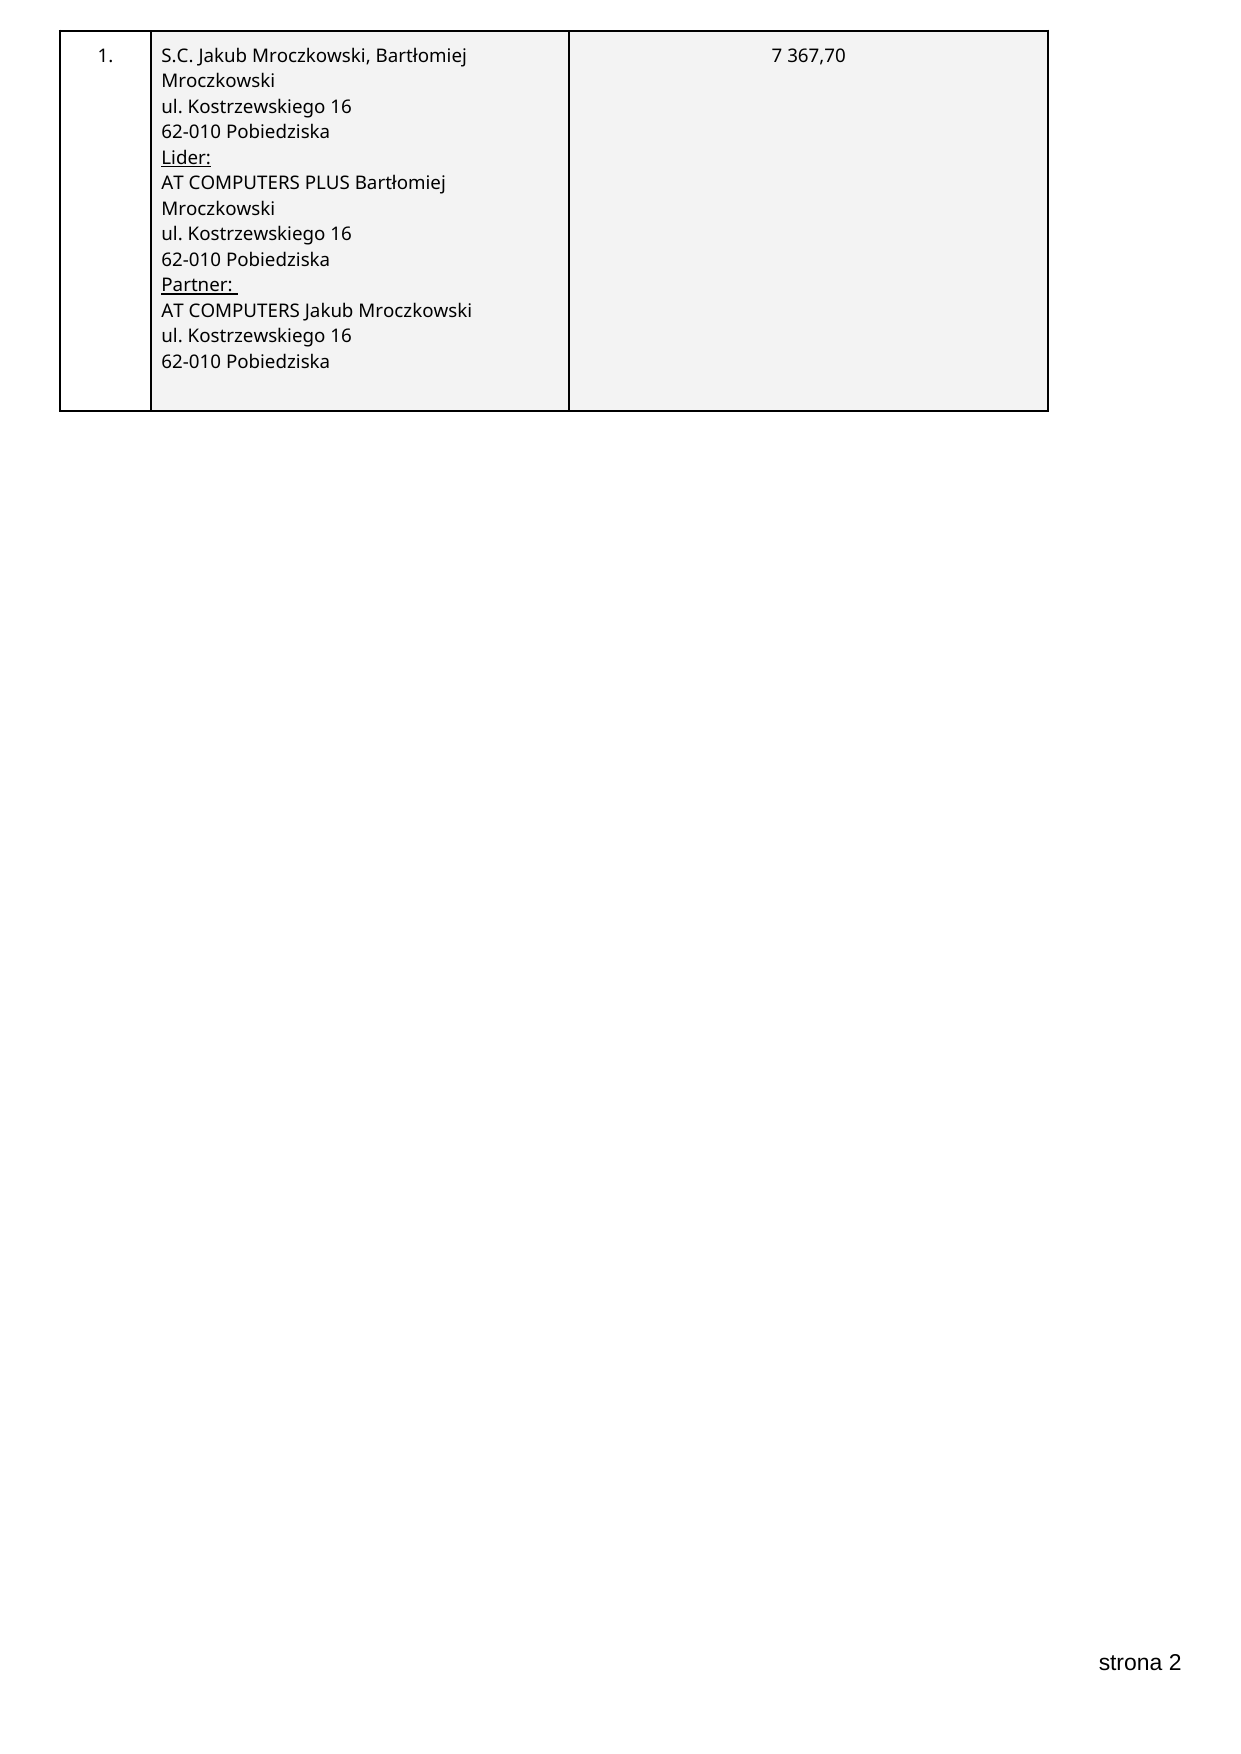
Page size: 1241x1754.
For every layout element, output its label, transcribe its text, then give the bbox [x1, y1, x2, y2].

table_cell 1. [61, 32, 150, 410]
table_cell S.C. Jakub Mroczkowski, Bartłomiej Mroczkowski ul. Kostrzewskiego 16 62-010 Pobiedziska Lider: AT COMPUTERS PLUS Bartłomiej Mroczkowski ul. Kostrzewskiego 16 62-010 Pobiedziska Partner: AT COMPUTERS Jakub Mroczkowski ul. Kostrzewskiego 16 62-010 Pobiedziska [152, 32, 568, 410]
table_cell 7 367,70 [570, 32, 1047, 410]
